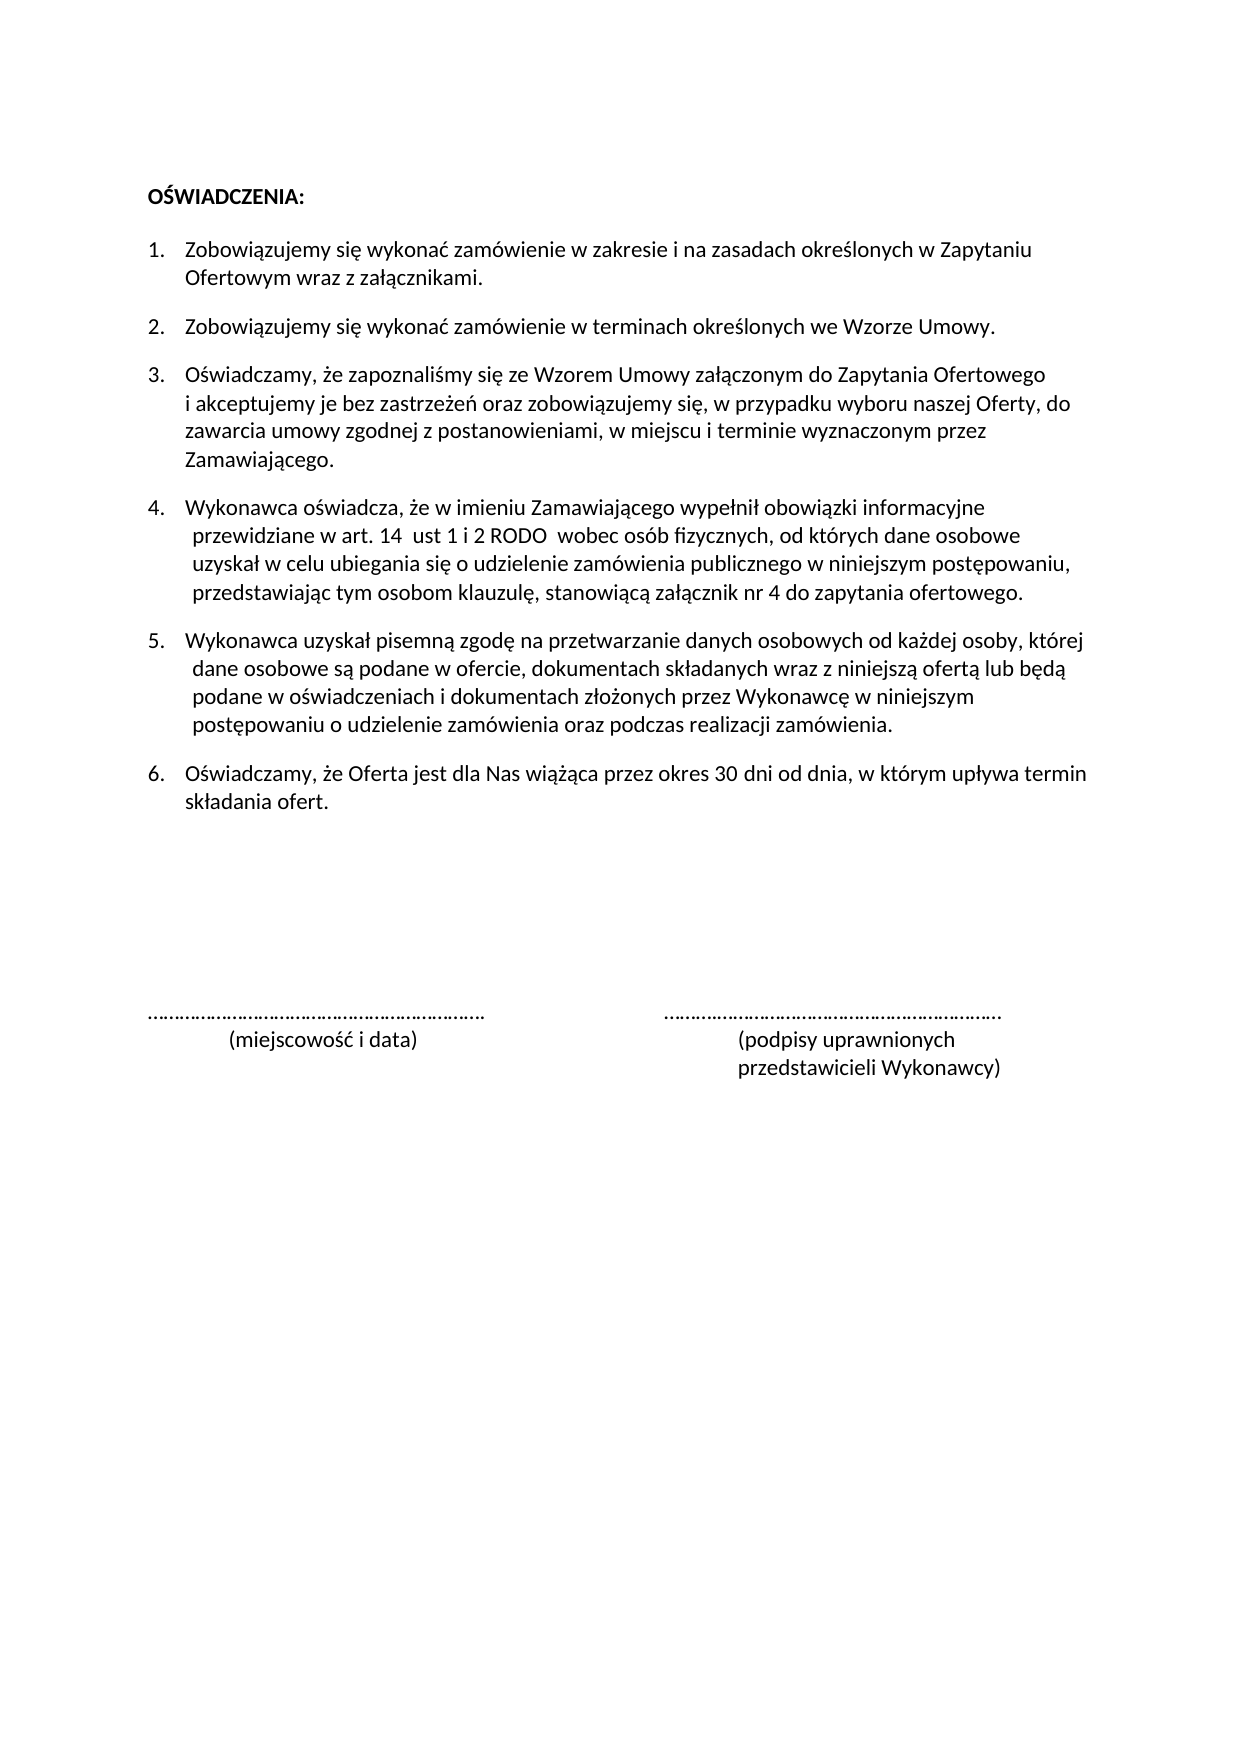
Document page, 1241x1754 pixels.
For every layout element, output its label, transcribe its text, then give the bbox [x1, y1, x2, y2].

list Zobowiązujemy się wykonać zamówienie w zakresie i na zasadach określonych w Zapytaniu Ofertowym wraz z załącznikami. [148, 235, 1093, 291]
text ………………………………………………………. ……….……………………………………………… [148, 997, 1093, 1025]
list Wykonawca uzyskał pisemną zgodę na przetwarzanie danych osobowych od każdej osoby, której dane osobowe są podane w ofercie, dokumentach składanych wraz z niniejszą ofertą lub będą podane w oświadczeniach i dokumentach złożonych przez Wykonawcę w niniejszym postępowaniu o udzielenie zamówienia oraz podczas realizacji zamówienia. [148, 626, 1093, 738]
list Oświadczamy, że zapoznaliśmy się ze Wzorem Umowy załączonym do Zapytania Ofertowego i akceptujemy je bez zastrzeżeń oraz zobowiązujemy się, w przypadku wyboru naszej Oferty, do zawarcia umowy zgodnej z postanowieniami, w miejscu i terminie wyznaczonym przez Zamawiającego. [148, 361, 1093, 473]
list Zobowiązujemy się wykonać zamówienie w terminach określonych we Wzorze Umowy. [148, 312, 1093, 340]
list Oświadczamy, że Oferta jest dla Nas wiążąca przez okres 30 dni od dnia, w którym upływa termin składania ofert. [148, 759, 1093, 815]
text OŚWIADCZENIA: [148, 182, 1093, 210]
list Wykonawca oświadcza, że w imieniu Zamawiającego wypełnił obowiązki informacyjne przewidziane w art. 14 ust 1 i 2 RODO wobec osób fizycznych, od których dane osobowe uzyskał w celu ubiegania się o udzielenie zamówienia publicznego w niniejszym postępowaniu, przedstawiając tym osobom klauzulę, stanowiącą załącznik nr 4 do zapytania ofertowego. [148, 493, 1093, 606]
text (miejscowość i data) (podpisy uprawnionych przedstawicieli Wykonawcy) [228, 1025, 1093, 1081]
